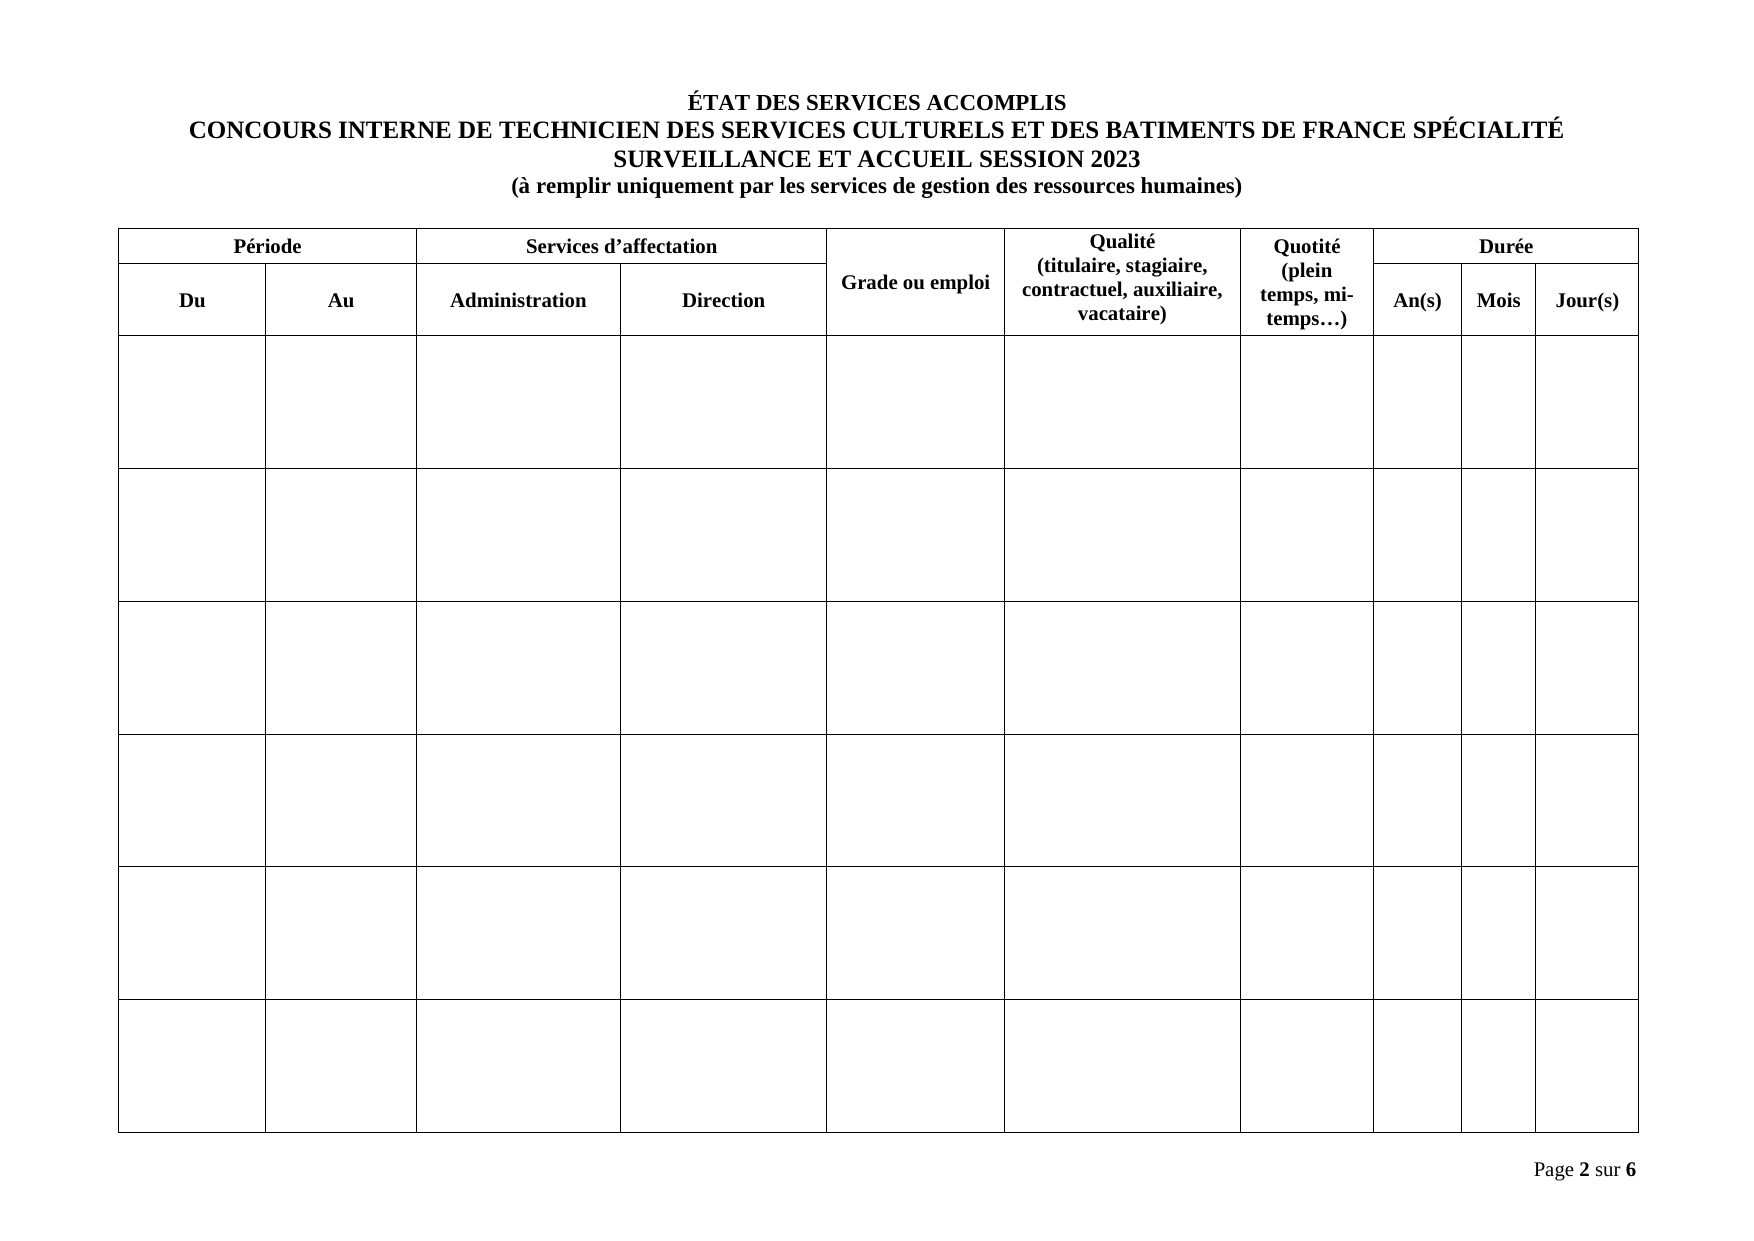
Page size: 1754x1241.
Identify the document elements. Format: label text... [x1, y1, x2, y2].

table_header Services d’affectation [417, 229, 826, 263]
table_cell [417, 602, 620, 733]
table_cell [621, 867, 826, 999]
table_header Qualité (titulaire, stagiaire, contractuel, auxiliaire, vacataire) [1005, 229, 1240, 335]
table_cell [1241, 602, 1373, 733]
table_cell [417, 336, 620, 468]
table_cell [1462, 602, 1535, 733]
table_cell [827, 336, 1004, 468]
table_cell [1374, 336, 1461, 468]
table_cell [621, 336, 826, 468]
table_cell [266, 336, 416, 468]
table_cell [119, 867, 265, 999]
table_cell [1005, 1000, 1240, 1132]
table_cell [119, 1000, 265, 1132]
table_cell [1536, 336, 1638, 468]
table_cell [1374, 735, 1461, 866]
table_cell [266, 1000, 416, 1132]
table_cell [827, 867, 1004, 999]
table_cell [1241, 735, 1373, 866]
table_cell [1374, 867, 1461, 999]
table_cell [1374, 602, 1461, 733]
table_cell [1536, 602, 1638, 733]
table_cell [119, 469, 265, 601]
table_cell [1462, 336, 1535, 468]
table_cell [1241, 1000, 1373, 1132]
table_cell [621, 602, 826, 733]
table_cell [119, 336, 265, 468]
table_cell Du [119, 264, 265, 335]
table_cell [417, 867, 620, 999]
table_cell [621, 735, 826, 866]
table_cell [1536, 469, 1638, 601]
table_cell Jour(s) [1536, 264, 1638, 335]
table_cell [1462, 735, 1535, 866]
text CONCOURS INTERNE DE TECHNICIEN DES SERVICES CULTURELS ET DES BATIMENTS DE FRANCE SPÉCIALITÉ SURVEILLANCE ET ACCUEIL SESSION 2023 [118, 115, 1636, 172]
table_cell [827, 602, 1004, 733]
table_cell [1005, 867, 1240, 999]
table_cell Au [266, 264, 416, 335]
table_cell [827, 1000, 1004, 1132]
table_cell Mois [1462, 264, 1535, 335]
table_cell [827, 469, 1004, 601]
table_header Grade ou emploi [827, 229, 1004, 335]
table_header Durée [1374, 229, 1638, 263]
table_cell [417, 1000, 620, 1132]
table_cell [1005, 336, 1240, 468]
table_cell [266, 469, 416, 601]
table_cell [417, 469, 620, 601]
table_cell [1005, 735, 1240, 866]
table_cell [1462, 867, 1535, 999]
table_cell [621, 469, 826, 601]
table_cell An(s) [1374, 264, 1461, 335]
table_cell [266, 602, 416, 733]
table_cell [119, 735, 265, 866]
text (à remplir uniquement par les services de gestion des ressources humaines) [118, 172, 1636, 199]
table_cell [1462, 1000, 1535, 1132]
table_cell [1005, 469, 1240, 601]
table_cell [266, 735, 416, 866]
table_cell [266, 867, 416, 999]
table_cell [1241, 336, 1373, 468]
table_cell [1536, 735, 1638, 866]
table_cell [1241, 469, 1373, 601]
table_cell [1536, 1000, 1638, 1132]
table_header Période [119, 229, 416, 263]
table_cell Administration [417, 264, 620, 335]
table_cell [119, 602, 265, 733]
table_cell [621, 1000, 826, 1132]
table_cell [1241, 867, 1373, 999]
table_cell [1536, 867, 1638, 999]
table_cell [1005, 602, 1240, 733]
table_cell [1374, 1000, 1461, 1132]
table_cell [1374, 469, 1461, 601]
table_cell Direction [621, 264, 826, 335]
text ÉTAT DES SERVICES ACCOMPLIS [118, 89, 1636, 115]
table_cell [417, 735, 620, 866]
table_header Quotité (plein temps, mi-temps…) [1241, 229, 1373, 335]
table_cell [1462, 469, 1535, 601]
table_cell [827, 735, 1004, 866]
